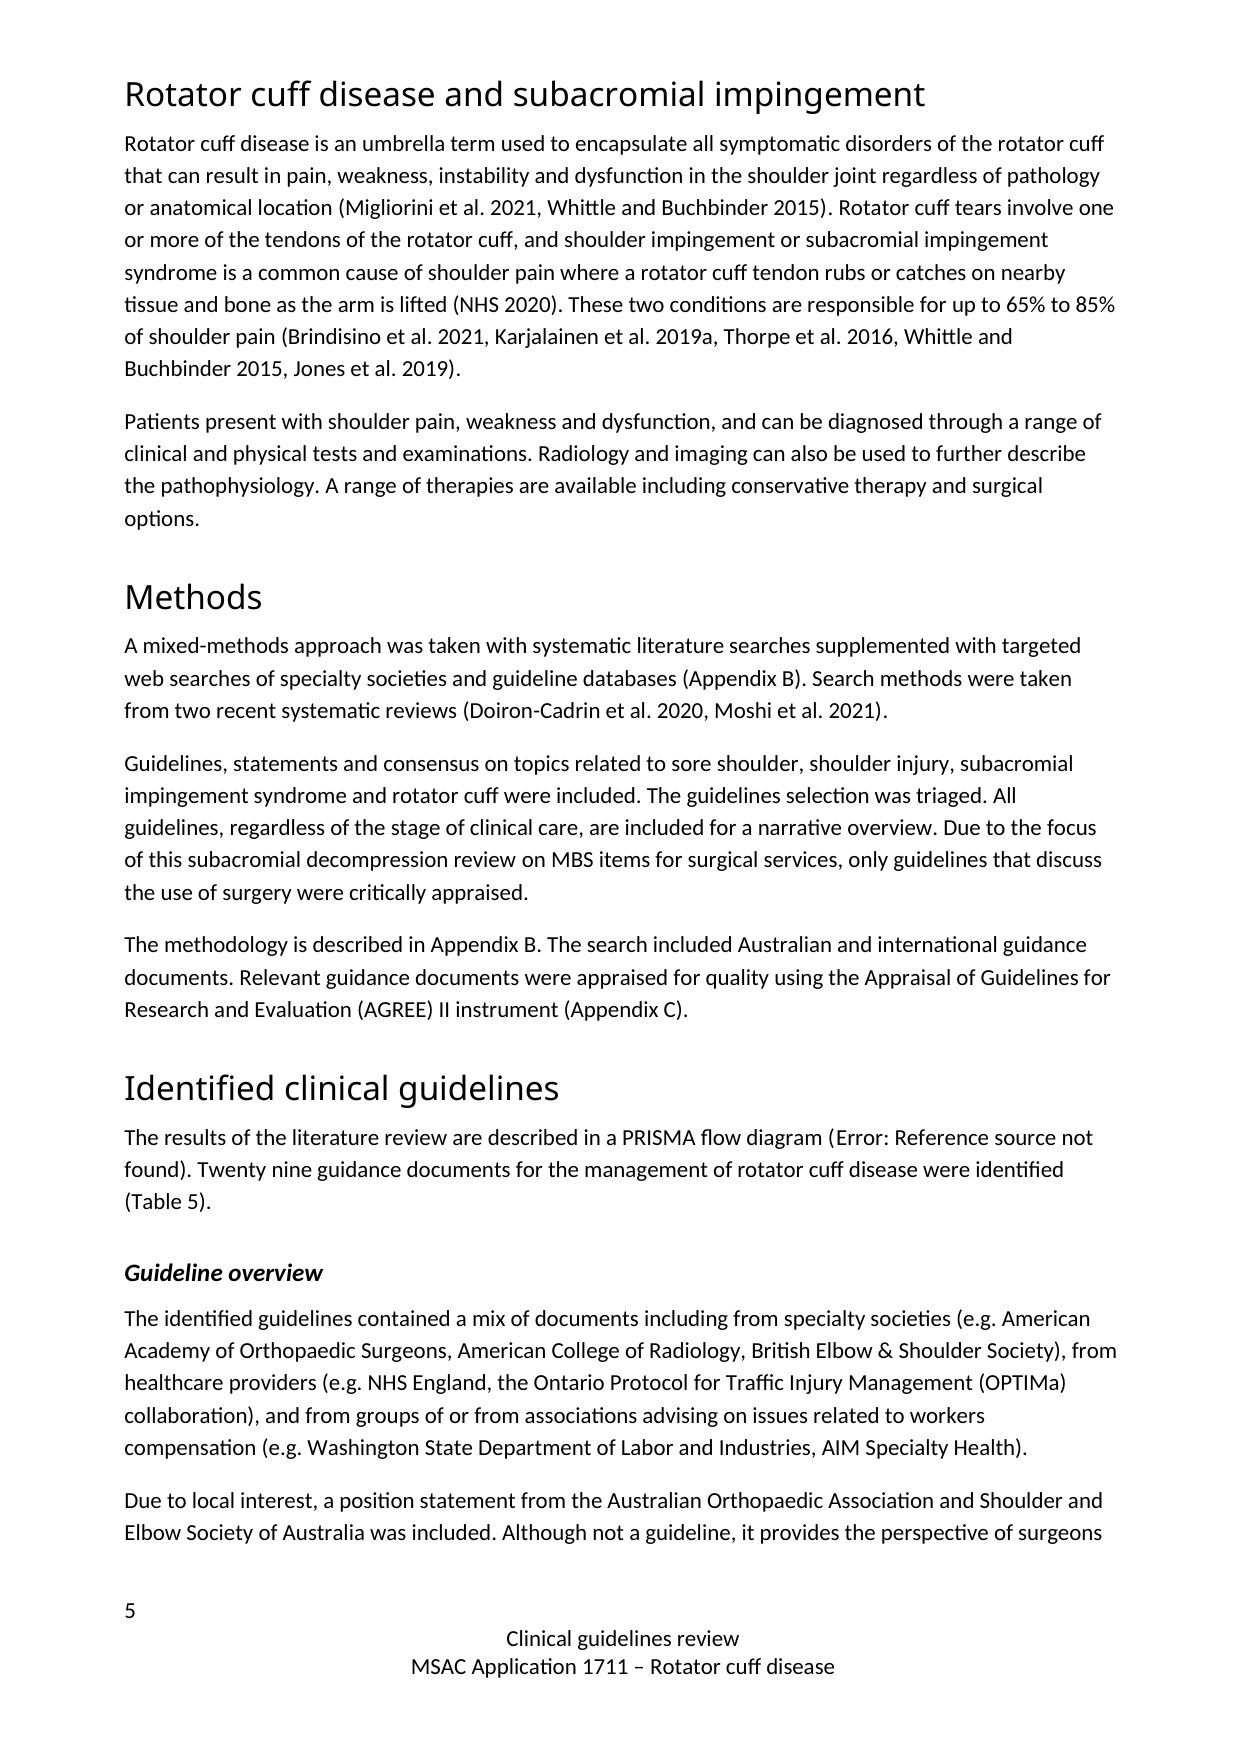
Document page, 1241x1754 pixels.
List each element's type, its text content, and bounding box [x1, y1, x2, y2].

text The identified guidelines contained a mix of documents including from specialty societies (e.g. American Academy of Orthopaedic Surgeons, American College of Radiology, British Elbow & Shoulder Society), from healthcare providers (e.g. NHS England, the Ontario Protocol for Traffic Injury Management (OPTIMa) collaboration), and from groups of or from associations advising on issues related to workers compensation (e.g. Washington State Department of Labor and Industries, AIM Specialty Health). [124, 1304, 1122, 1461]
text A mixed-methods approach was taken with systematic literature searches supplemented with targeted web searches of specialty societies and guideline databases (Appendix B). Search methods were taken from two recent systematic reviews (Doiron-Cadrin et al. 2020, Moshi et al. 2021). [124, 631, 1122, 724]
text Patients present with shoulder pain, weakness and dysfunction, and can be diagnosed through a range of clinical and physical tests and examinations. Radiology and imaging can also be used to further describe the pathophysiology. A range of therapies are available including conservative therapy and surgical options. [124, 407, 1122, 532]
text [124, 1486, 1122, 1546]
text Guidelines, statements and consensus on topics related to sore shoulder, shoulder injury, subacromial impingement syndrome and rotator cuff were included. The guidelines selection was triaged. All guidelines, regardless of the stage of clinical care, are included for a narrative overview. Due to the focus of this subacromial decompression review on MBS items for surgical services, only guidelines that discuss the use of surgery were critically appraised. [124, 749, 1122, 906]
subtitle Methods [124, 573, 1122, 619]
text The methodology is described in Appendix B. The search included Australian and international guidance documents. Relevant guidance documents were appraised for quality using the Appraisal of Guidelines for Research and Evaluation (AGREE) II instrument (Appendix C). [124, 931, 1122, 1023]
subtitle Rotator cuff disease and subacromial impingement [124, 71, 1122, 116]
subtitle Identified clinical guidelines [124, 1065, 1122, 1110]
subtitle Guideline overview [124, 1257, 1122, 1287]
text Rotator cuff disease is an umbrella term used to encapsulate all symptomatic disorders of the rotator cuff that can result in pain, weakness, instability and dysfunction in the shoulder joint regardless of pathology or anatomical location (Migliorini et al. 2021, Whittle and Buchbinder 2015). Rotator cuff tears involve one or more of the tendons of the rotator cuff, and shoulder impingement or subacromial impingement syndrome is a common cause of shoulder pain where a rotator cuff tendon rubs or catches on nearby tissue and bone as the arm is lifted (NHS 2020). These two conditions are responsible for up to 65% to 85% of shoulder pain (Brindisino et al. 2021, Karjalainen et al. 2019a, Thorpe et al. 2016, Whittle and Buchbinder 2015, Jones et al. 2019). [124, 129, 1122, 382]
